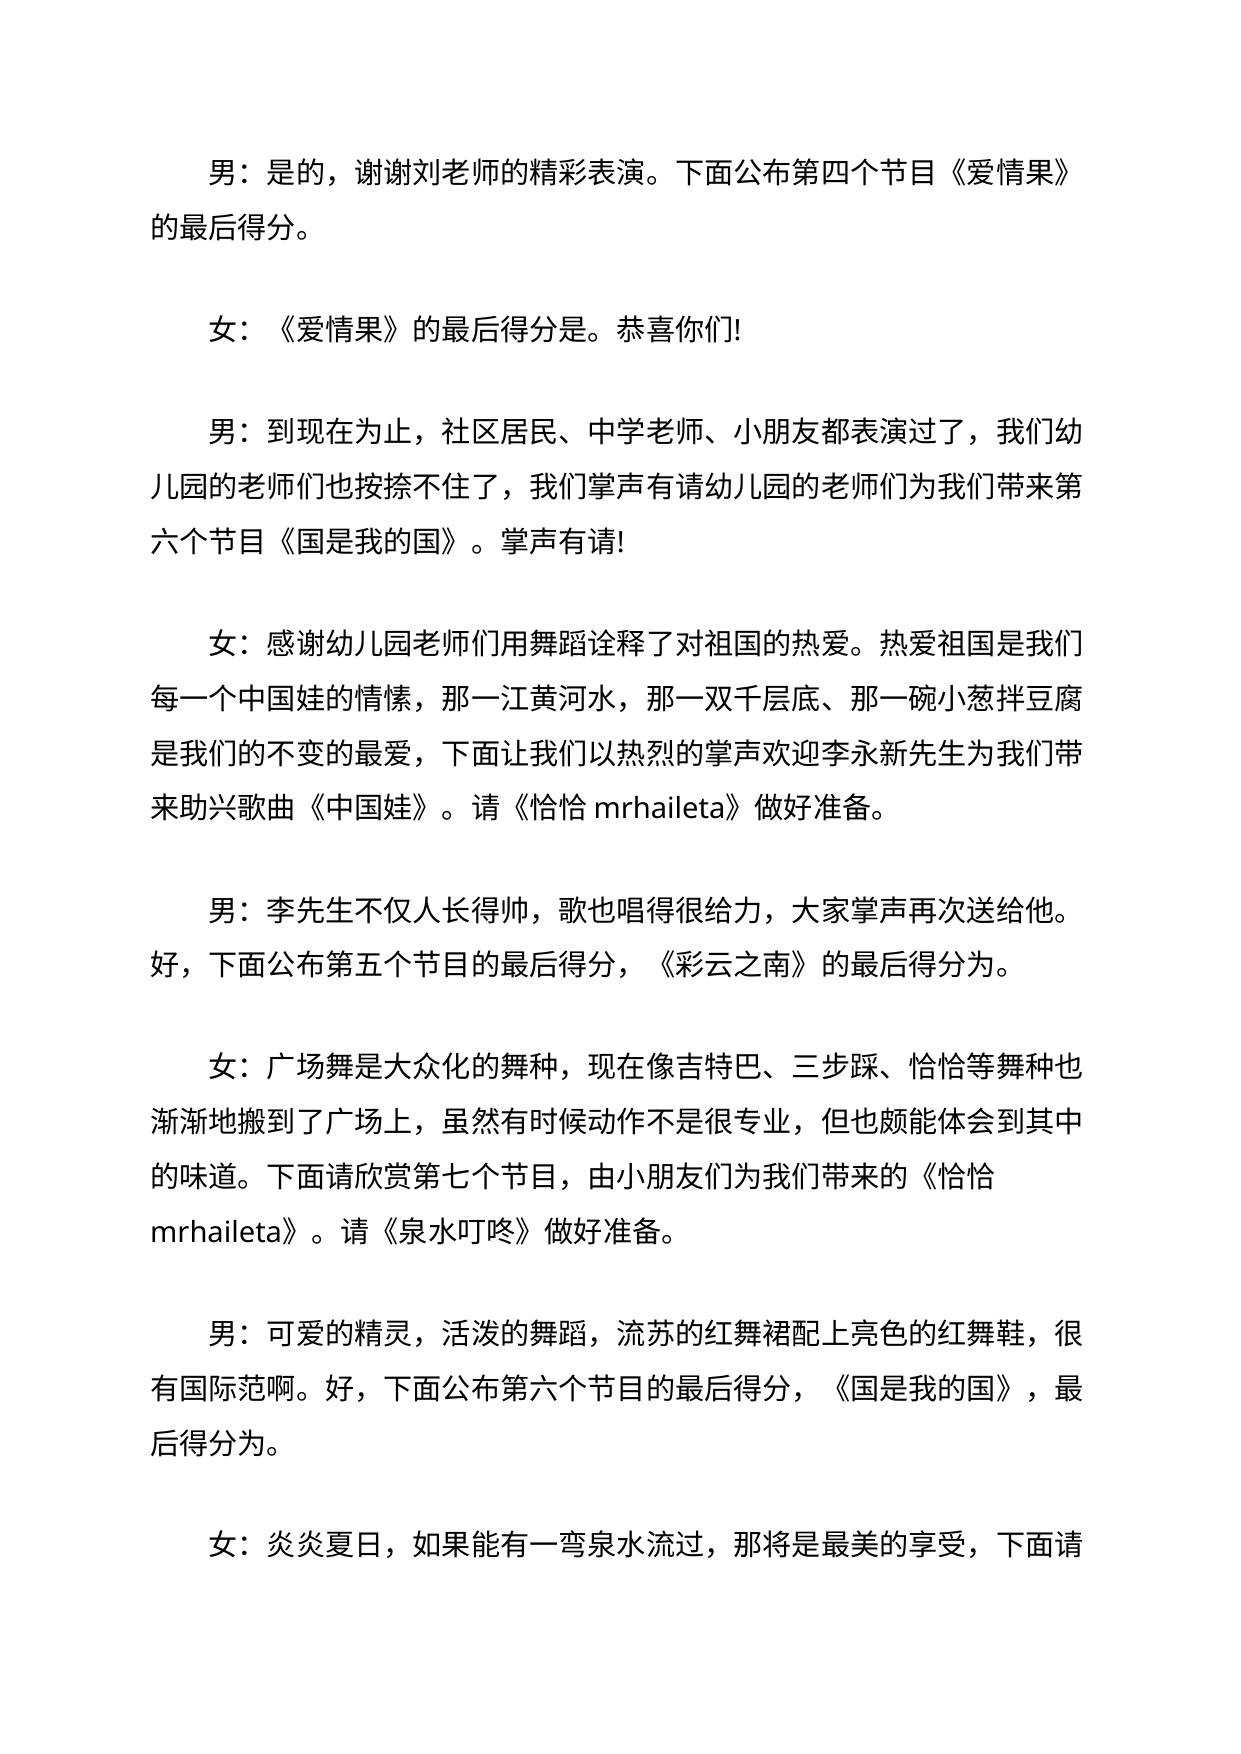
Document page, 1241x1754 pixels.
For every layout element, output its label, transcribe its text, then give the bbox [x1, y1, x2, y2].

text 男：李先生不仅人长得帅，歌也唱得很给力，大家掌声再次送给他。好，下面公布第五个节目的最后得分，《彩云之南》的最后得分为。 [150, 887, 1090, 984]
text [150, 1522, 1090, 1564]
text 男：是的，谢谢刘老师的精彩表演。下面公布第四个节目《爱情果》的最后得分。 [150, 150, 1090, 247]
text 男：可爱的精灵，活泼的舞蹈，流苏的红舞裙配上亮色的红舞鞋，很有国际范啊。好，下面公布第六个节目的最后得分，《国是我的国》，最后得分为。 [150, 1310, 1090, 1462]
text 女：感谢幼儿园老师们用舞蹈诠释了对祖国的热爱。热爱祖国是我们每一个中国娃的情愫，那一江黄河水，那一双千层底、那一碗小葱拌豆腐是我们的不变的最爱，下面让我们以热烈的掌声欢迎李永新先生为我们带来助兴歌曲《中国娃》。请《恰恰mrhaileta》做好准备。 [150, 620, 1090, 827]
text 女：广场舞是大众化的舞种，现在像吉特巴、三步踩、恰恰等舞种也渐渐地搬到了广场上，虽然有时候动作不是很专业，但也颇能体会到其中的味道。下面请欣赏第七个节目，由小朋友们为我们带来的《恰恰mrhaileta》。请《泉水叮咚》做好准备。 [150, 1044, 1090, 1251]
text 女：《爱情果》的最后得分是。恭喜你们! [150, 307, 1090, 349]
text 男：到现在为止，社区居民、中学老师、小朋友都表演过了，我们幼儿园的老师们也按捺不住了，我们掌声有请幼儿园的老师们为我们带来第六个节目《国是我的国》。掌声有请! [150, 409, 1090, 561]
